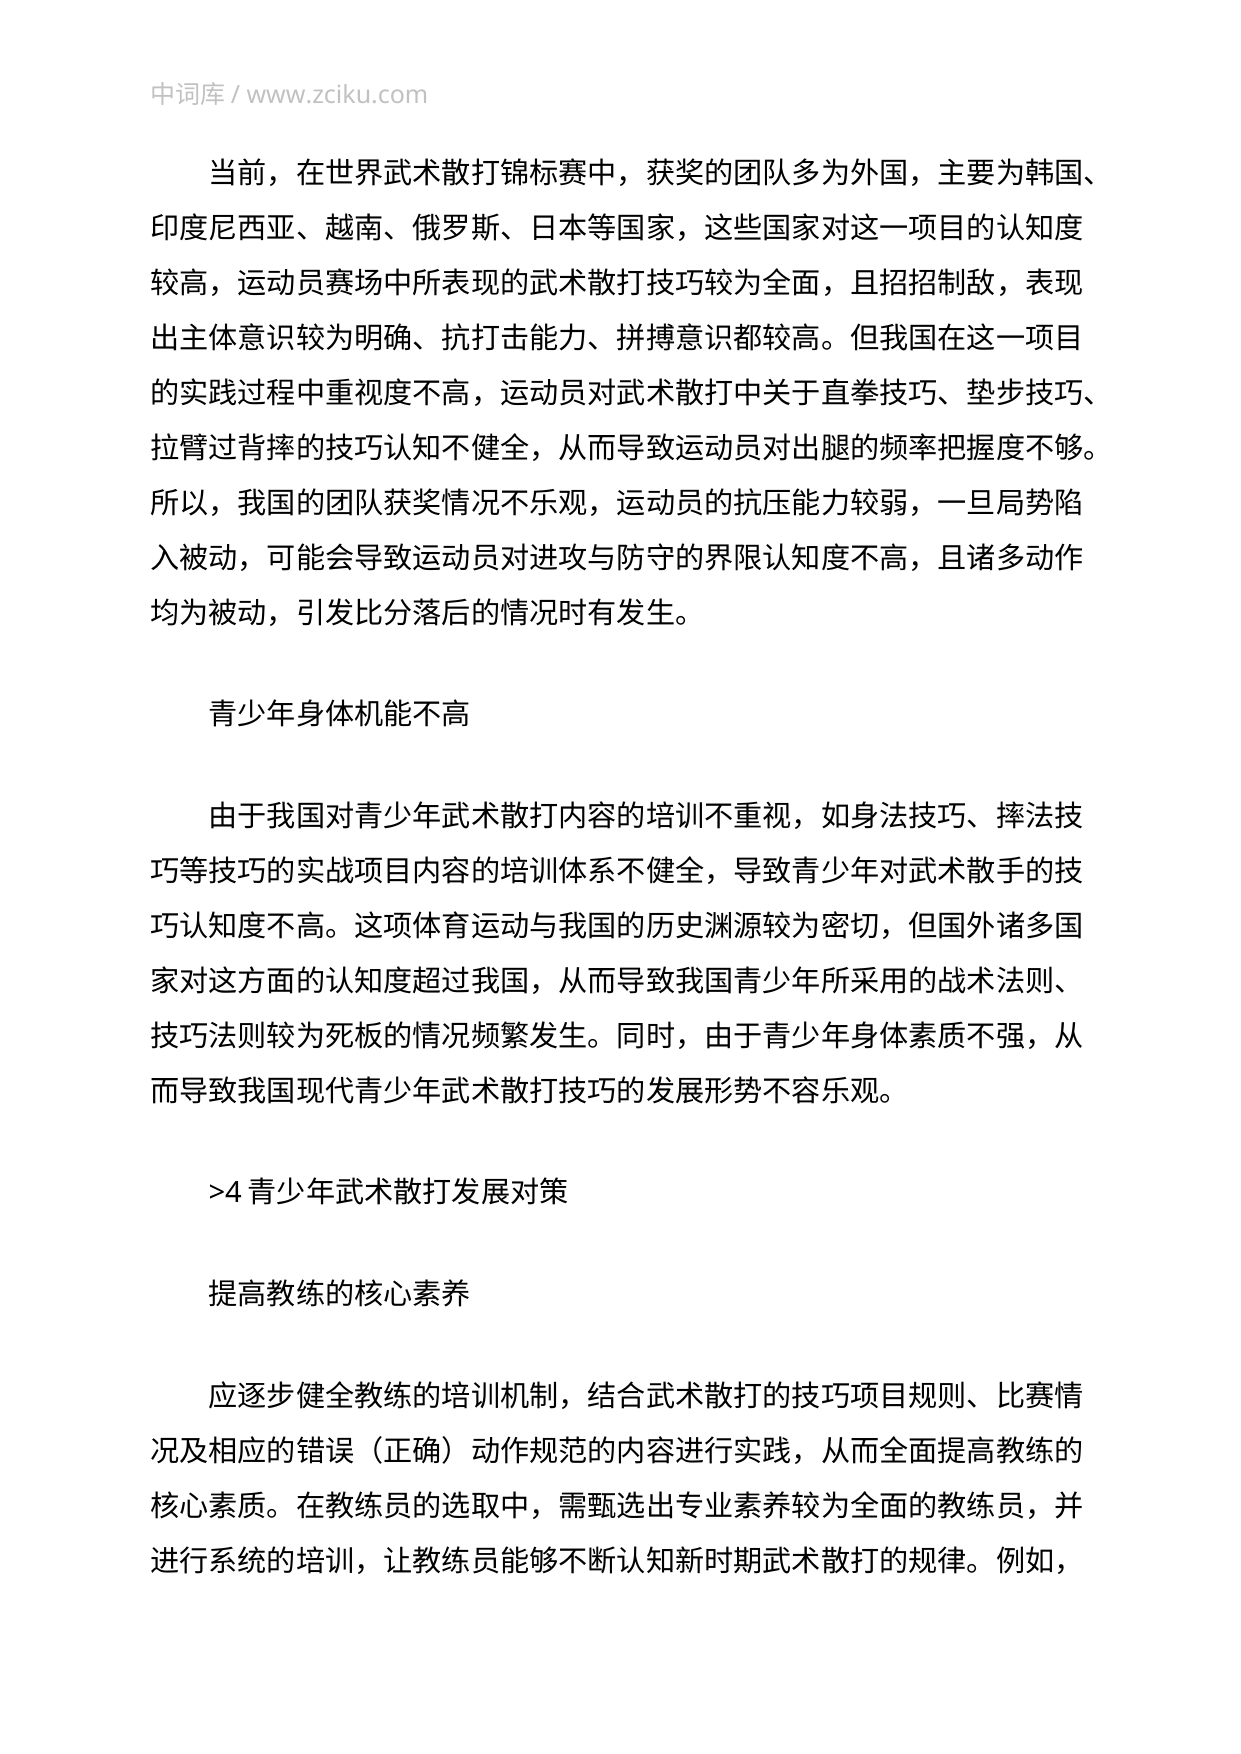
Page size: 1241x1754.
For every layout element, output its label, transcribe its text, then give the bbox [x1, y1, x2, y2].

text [150, 1373, 1090, 1580]
text 当前，在世界武术散打锦标赛中，获奖的团队多为外国，主要为韩国、印度尼西亚、越南、俄罗斯、日本等国家，这些国家对这一项目的认知度较高，运动员赛场中所表现的武术散打技巧较为全面，且招招制敌，表现出主体意识较为明确、抗打击能力、拼搏意识都较高。但我国在这一项目的实践过程中重视度不高，运动员对武术散打中关于直拳技巧、垫步技巧、拉臂过背摔的技巧认知不健全，从而导致运动员对出腿的频率把握度不够。所以，我国的团队获奖情况不乐观，运动员的抗压能力较弱，一旦局势陷入被动，可能会导致运动员对进攻与防守的界限认知度不高，且诸多动作均为被动，引发比分落后的情况时有发生。 [150, 150, 1090, 631]
text 提高教练的核心素养 [150, 1271, 1090, 1313]
text 由于我国对青少年武术散打内容的培训不重视，如身法技巧、摔法技巧等技巧的实战项目内容的培训体系不健全，导致青少年对武术散手的技巧认知度不高。这项体育运动与我国的历史渊源较为密切，但国外诸多国家对这方面的认知度超过我国，从而导致我国青少年所采用的战术法则、技巧法则较为死板的情况频繁发生。同时，由于青少年身体素质不强，从而导致我国现代青少年武术散打技巧的发展形势不容乐观。 [150, 793, 1090, 1109]
text 青少年身体机能不高 [150, 691, 1090, 733]
text >4青少年武术散打发展对策 [150, 1169, 1090, 1211]
